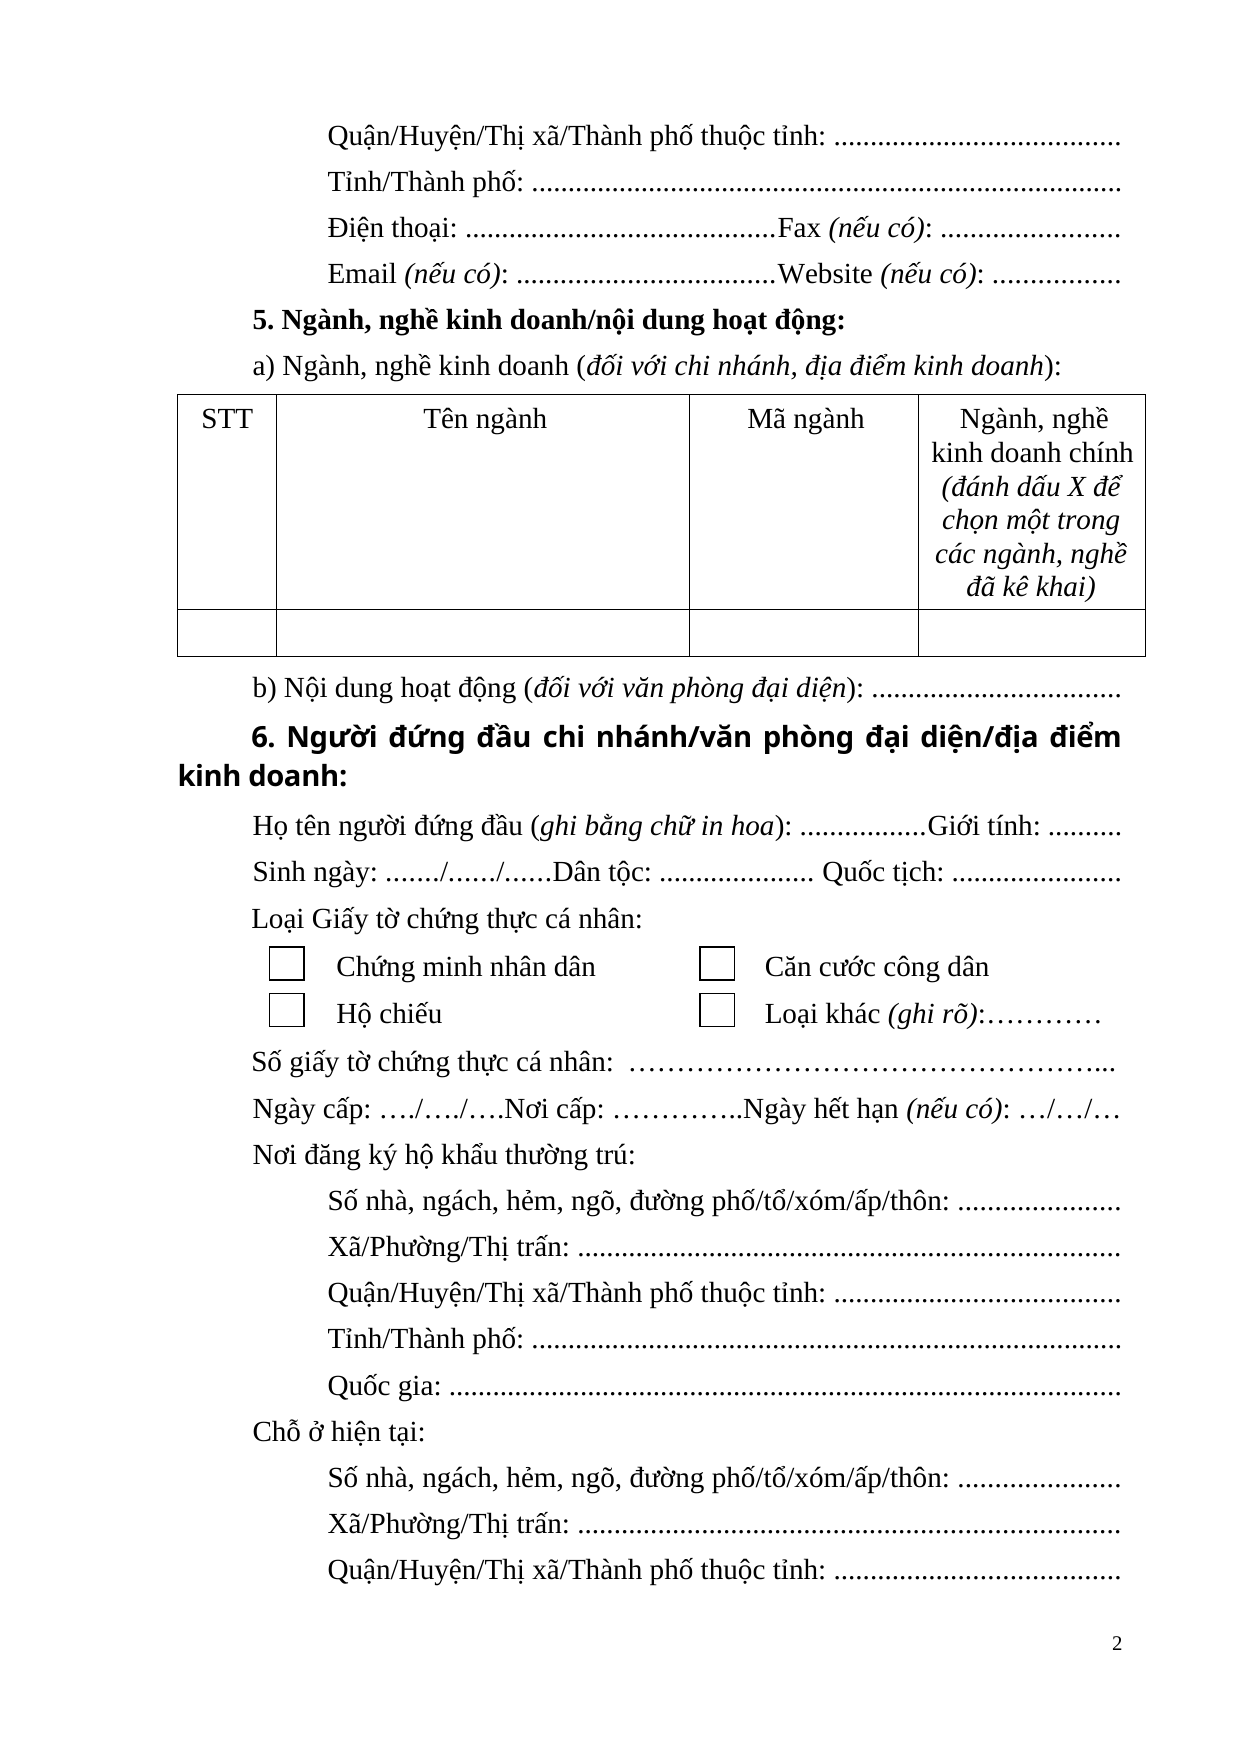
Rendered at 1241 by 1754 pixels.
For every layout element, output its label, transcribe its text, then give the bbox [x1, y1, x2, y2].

table_cell [178, 610, 276, 656]
table_cell [690, 610, 918, 656]
text Họ tên người đứng đầu (ghi bằng chữ in hoa): Giới tính: [177, 808, 1122, 841]
table_header Căn cước công dân [680, 935, 1122, 983]
text Số nhà, ngách, hẻm, ngõ, đường phố/tổ/xóm/ấp/thôn: [177, 1183, 1122, 1217]
text Quận/Huyện/Thị xã/Thành phố thuộc tỉnh: [177, 1276, 1122, 1309]
text 5. Ngành, nghề kinh doanh/nội dung hoạt động: [177, 302, 1122, 336]
text Số giấy tờ chứng thực cá nhân: …………………………………………... [251, 1043, 1122, 1079]
text Email (nếu có): Website (nếu có): [327, 256, 1122, 290]
text a) Ngành, nghề kinh doanh (đối với chi nhánh, địa điểm kinh doanh): [177, 348, 1122, 382]
text 6. Người đứng đầu chi nhánh/văn phòng đại diện/địa điểm kinh doanh: [177, 716, 1122, 795]
text Quốc gia: [177, 1368, 1122, 1401]
table_header STT [178, 395, 276, 609]
table_header Ngành, nghề kinh doanh chính (đánh dấu X để chọn một trong các ngành, nghề đã kê khai) [919, 395, 1145, 609]
text Chỗ ở hiện tại: [177, 1414, 1122, 1447]
table_cell Hộ chiếu [251, 983, 679, 1031]
table_cell [277, 610, 689, 656]
text Số nhà, ngách, hẻm, ngõ, đường phố/tổ/xóm/ấp/thôn: [177, 1460, 1122, 1493]
table_cell [919, 610, 1145, 656]
text Xã/Phường/Thị trấn: [177, 1229, 1122, 1263]
text Sinh ngày: / / Dân tộc: Quốc tịch: [177, 854, 1122, 887]
text b) Nội dung hoạt động (đối với văn phòng đại diện): [177, 670, 1122, 703]
text Điện thoại: Fax (nếu có): [327, 210, 1122, 244]
table_header Mã ngành [690, 395, 918, 609]
text Xã/Phường/Thị trấn: [177, 1506, 1122, 1539]
text Ngày cấp: …./…./….Nơi cấp: …………..Ngày hết hạn (nếu có): …/…/… [177, 1091, 1122, 1125]
table_header Chứng minh nhân dân [251, 935, 679, 983]
text Quận/Huyện/Thị xã/Thành phố thuộc tỉnh: [177, 1552, 1122, 1585]
table_cell Loại khác (ghi rõ):………… [680, 983, 1122, 1031]
text Quận/Huyện/Thị xã/Thành phố thuộc tỉnh: [327, 118, 1122, 152]
table_header Tên ngành [277, 395, 689, 609]
text Tỉnh/Thành phố: [177, 1322, 1122, 1355]
text Loại Giấy tờ chứng thực cá nhân: [251, 900, 1122, 935]
text Nơi đăng ký hộ khẩu thường trú: [177, 1137, 1122, 1171]
text Tỉnh/Thành phố: [327, 164, 1122, 198]
